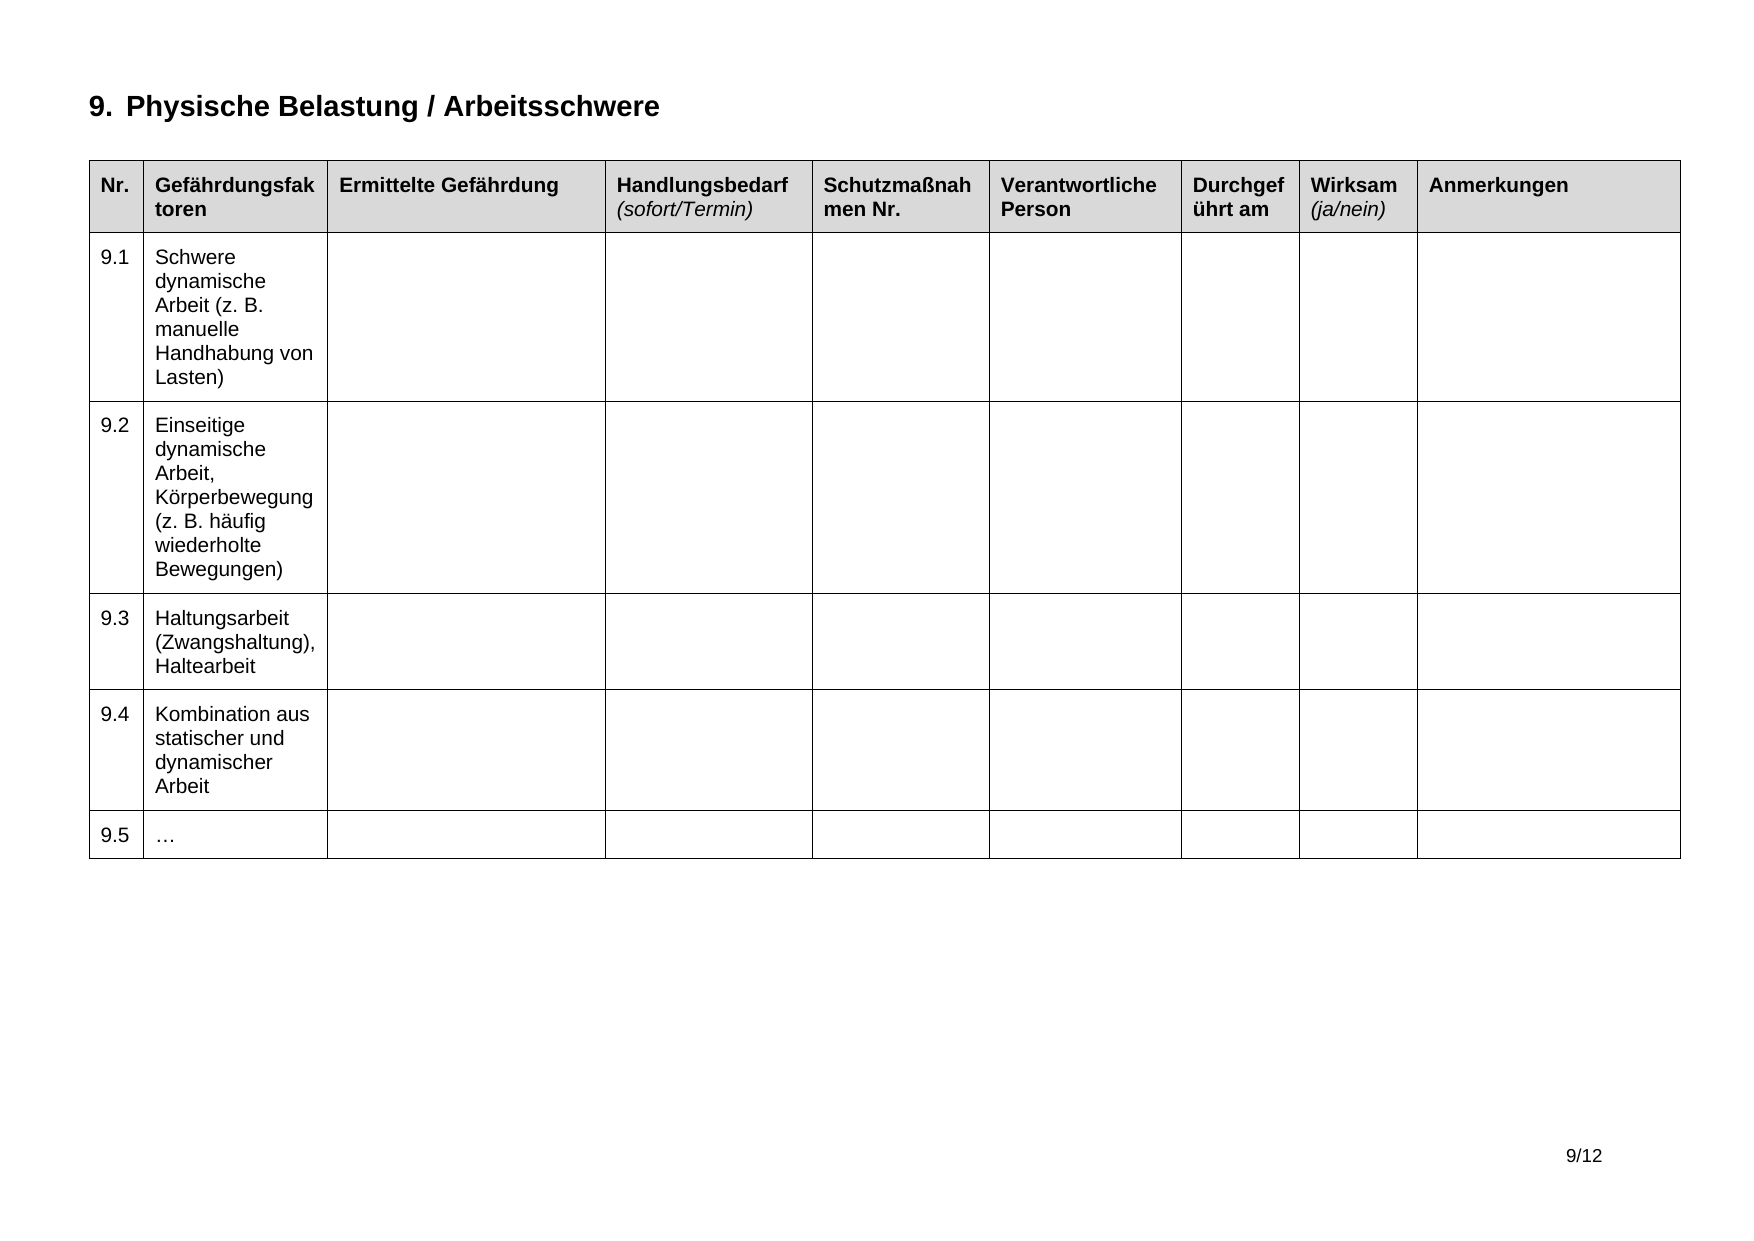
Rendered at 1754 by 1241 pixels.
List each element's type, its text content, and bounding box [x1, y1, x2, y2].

table_cell [1300, 811, 1417, 858]
table_cell [328, 690, 605, 810]
table_cell Einseitige dynamische Arbeit, Körperbewegung (z. B. häufig wiederholte Bewegungen) [144, 402, 327, 593]
table_cell Haltungsarbeit (Zwangshaltung), Haltearbeit [144, 594, 327, 689]
table_cell [813, 402, 989, 593]
table_cell [1418, 233, 1680, 401]
table_cell [606, 594, 812, 689]
table_cell [1182, 811, 1299, 858]
table_cell … [144, 811, 327, 858]
table_cell 9.2 [90, 402, 143, 593]
table_cell [606, 233, 812, 401]
table_cell [1182, 402, 1299, 593]
table_cell [1418, 402, 1680, 593]
table_cell [813, 594, 989, 689]
table_cell [328, 594, 605, 689]
table_cell [1182, 233, 1299, 401]
table_cell [606, 402, 812, 593]
table_cell 9.3 [90, 594, 143, 689]
table_header Wirksam (ja/nein) [1300, 161, 1417, 232]
table_header Schutzmaßnahmen Nr. [813, 161, 989, 232]
table_header Gefährdungsfaktoren [144, 161, 327, 232]
table_cell [813, 811, 989, 858]
table_header Durchgeführt am [1182, 161, 1299, 232]
table_cell [1418, 811, 1680, 858]
table_cell [1182, 594, 1299, 689]
table_cell [1300, 402, 1417, 593]
table_cell [1182, 690, 1299, 810]
table_cell [328, 402, 605, 593]
table_cell [813, 690, 989, 810]
table_cell [328, 233, 605, 401]
table_cell Kombination aus statischer und dynamischer Arbeit [144, 690, 327, 810]
table_cell 9.4 [90, 690, 143, 810]
table_cell 9.1 [90, 233, 143, 401]
table_cell [606, 690, 812, 810]
table_cell [990, 811, 1181, 858]
table_cell [813, 233, 989, 401]
subtitle Physische Belastung / Arbeitsschwere [89, 89, 1665, 122]
table_cell [1300, 233, 1417, 401]
table_header Ermittelte Gefährdung [328, 161, 605, 232]
table_cell [1300, 690, 1417, 810]
table_cell [1418, 594, 1680, 689]
table_cell 9.5 [90, 811, 143, 858]
table_cell Schwere dynamische Arbeit (z. B. manuelle Handhabung von Lasten) [144, 233, 327, 401]
table_header Handlungsbedarf (sofort/Termin) [606, 161, 812, 232]
table_header Nr. [90, 161, 143, 232]
table_header Verantwortliche Person [990, 161, 1181, 232]
table_cell [990, 594, 1181, 689]
table_cell [990, 690, 1181, 810]
table_cell [990, 402, 1181, 593]
table_cell [1418, 690, 1680, 810]
table_cell [1300, 594, 1417, 689]
table_cell [606, 811, 812, 858]
table_cell [328, 811, 605, 858]
table_header Anmerkungen [1418, 161, 1680, 232]
table_cell [990, 233, 1181, 401]
